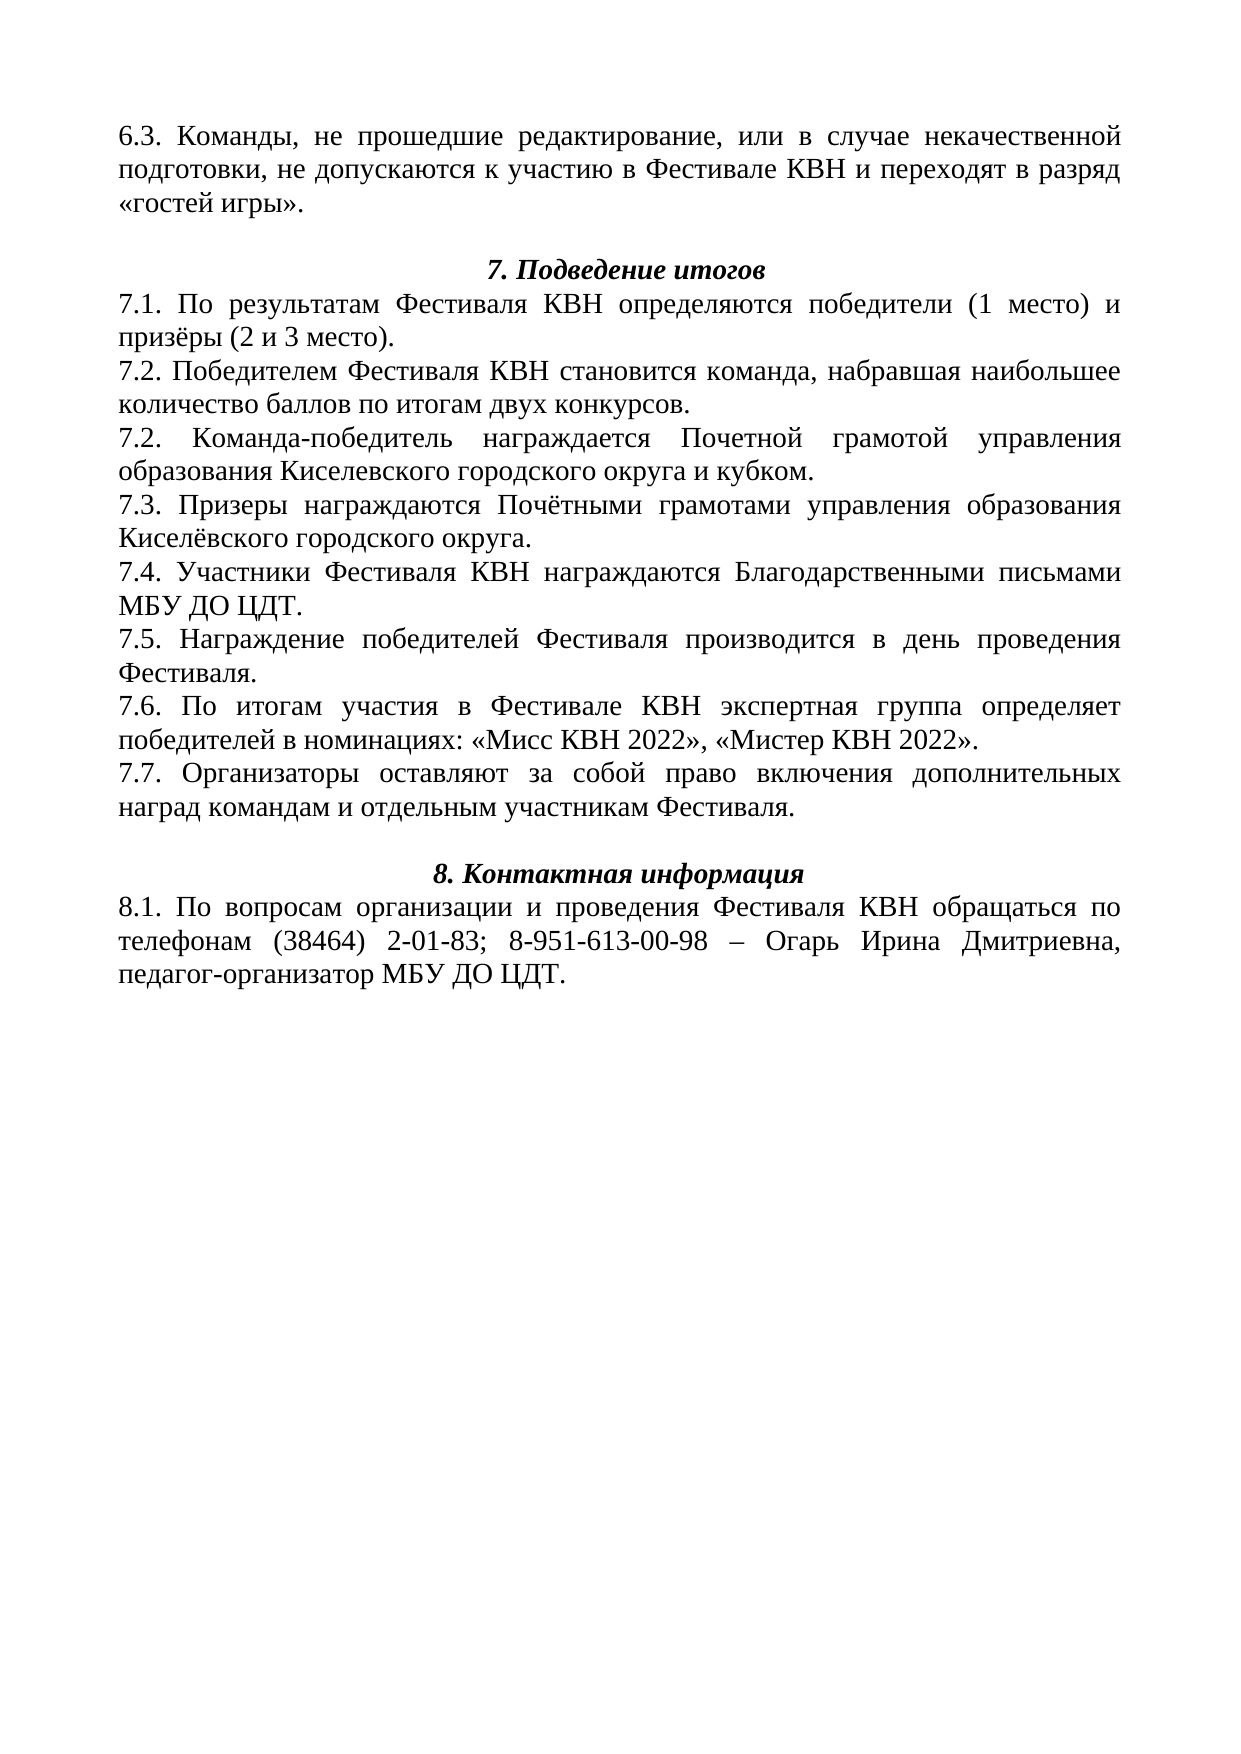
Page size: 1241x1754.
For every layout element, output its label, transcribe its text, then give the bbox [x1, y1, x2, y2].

text 7.1. По результатам Фестиваля КВН определяются победители (1 место) и призёры (2 и 3 место). [118, 286, 1122, 353]
text 7.4. Участники Фестиваля КВН награждаются Благодарственными письмами МБУ ДО ЦДТ. [118, 554, 1122, 621]
text 7.5. Награждение победителей Фестиваля производится в день проведения Фестиваля. [118, 621, 1122, 688]
text 8.1. По вопросам организации и проведения Фестиваля КВН обращаться по телефонам (38464) 2-01-83; 8-951-613-00-98 – Огарь Ирина Дмитриевна, педагог-организатор МБУ ДО ЦДТ. [118, 889, 1122, 990]
text 8. Контактная информация [118, 856, 1122, 889]
text 7.6. По итогам участия в Фестивале КВН экспертная группа определяет победителей в номинациях: «Мисс КВН 2022», «Мистер КВН 2022». [118, 688, 1122, 755]
text 7.2. Команда-победитель награждается Почетной грамотой управления образования Киселевского городского округа и кубком. [118, 420, 1122, 487]
text 7.2. Победителем Фестиваля КВН становится команда, набравшая наибольшее количество баллов по итогам двух конкурсов. [118, 353, 1122, 420]
text 6.3. Команды, не прошедшие редактирование, или в случае некачественной подготовки, не допускаются к участию в Фестивале КВН и переходят в разряд «гостей игры». [118, 118, 1122, 219]
list 7. Подведение итогов [118, 252, 1122, 286]
text 7.3. Призеры награждаются Почётными грамотами управления образования Киселёвского городского округа. [118, 487, 1122, 554]
text 7.7. Организаторы оставляют за собой право включения дополнительных наград командам и отдельным участникам Фестиваля. [118, 755, 1122, 822]
